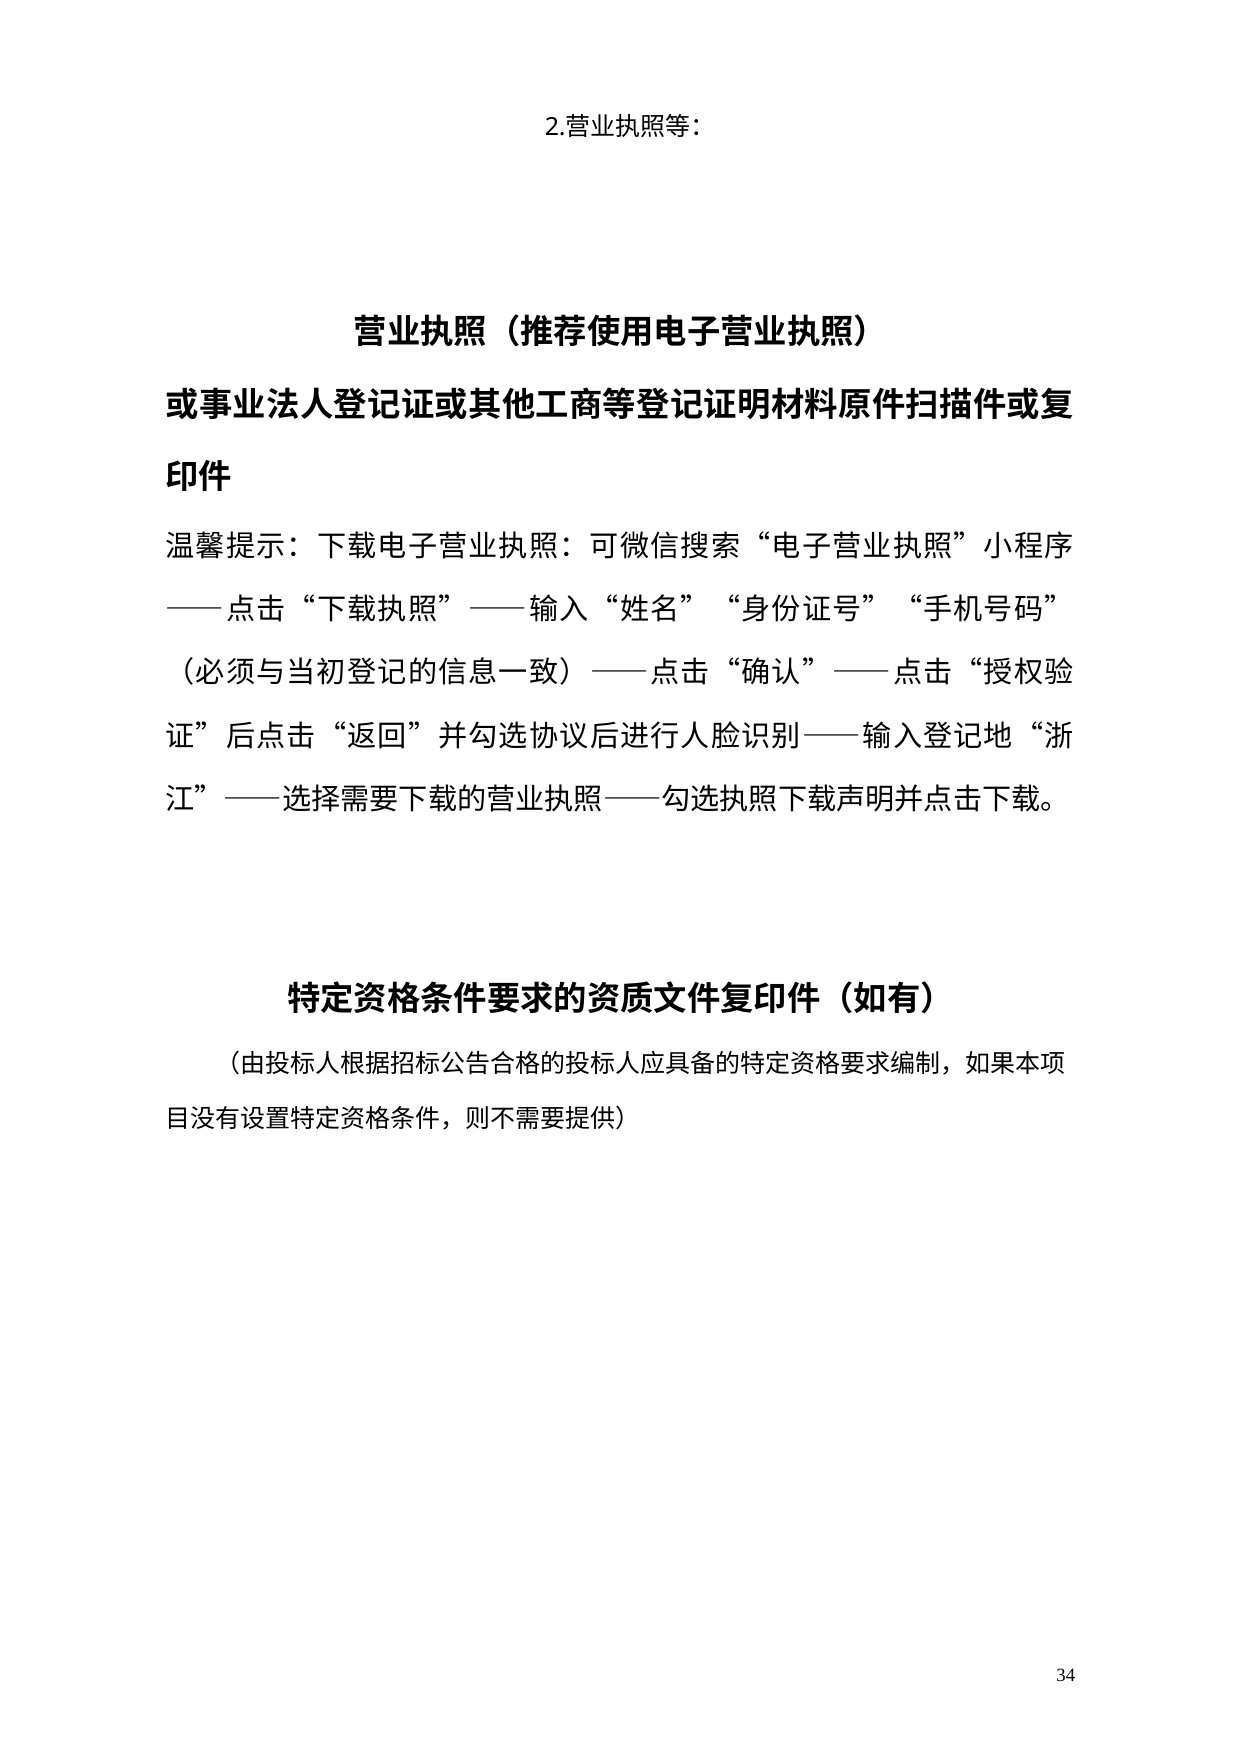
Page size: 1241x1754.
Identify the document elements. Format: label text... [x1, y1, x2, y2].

text 年 月 日2.营业执照等： [165, 106, 1075, 143]
text （由投标人根据招标公告合格的投标人应具备的特定资格要求编制，如果本项目没有设置特定资格条件，则不需要提供） [165, 1044, 1075, 1134]
text 营业执照（推荐使用电子营业执照） [165, 305, 1075, 353]
text 温馨提示：下载电子营业执照：可微信搜索“电子营业执照”小程序——点击“下载执照”——输入“姓名”“身份证号”“手机号码”（必须与当初登记的信息一致）——点击“确认”——点击“授权验证”后点击“返回”并勾选协议后进行人脸识别——输入登记地“浙江”——选择需要下载的营业执照——勾选执照下载声明并点击下载。 [165, 522, 1075, 818]
text 特定资格条件要求的资质文件复印件（如有） [165, 971, 1075, 1019]
text 或事业法人登记证或其他工商等登记证明材料原件扫描件或复印件 [165, 378, 1075, 498]
